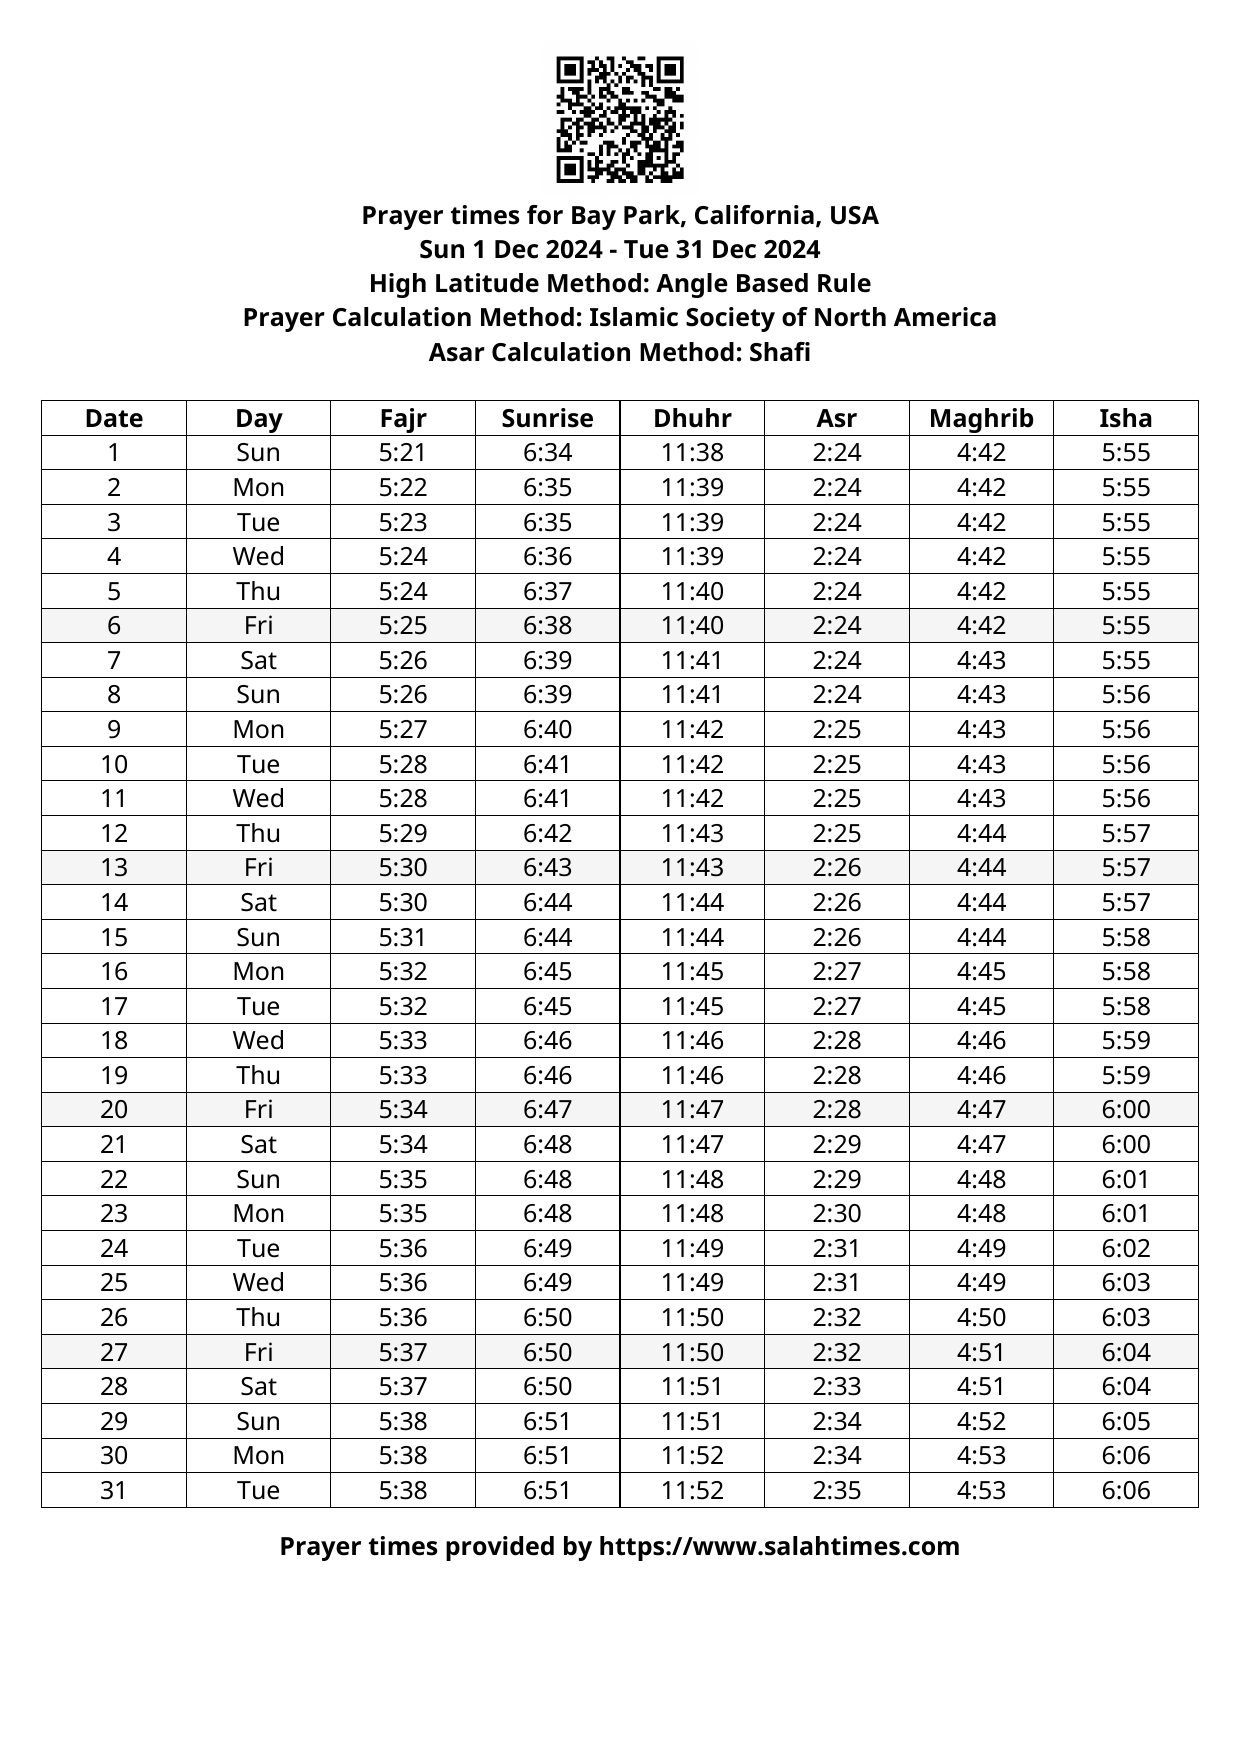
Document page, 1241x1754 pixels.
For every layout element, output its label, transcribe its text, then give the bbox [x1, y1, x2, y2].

table_cell 5:57 [1054, 816, 1198, 849]
table_cell 11:40 [621, 609, 764, 642]
table_cell 7 [42, 643, 186, 677]
table_cell 25 [42, 1266, 186, 1299]
table_cell 4:44 [910, 851, 1053, 884]
table_cell 6:01 [1054, 1162, 1198, 1195]
table_cell 11:44 [621, 920, 764, 953]
table_cell 5:55 [1054, 609, 1198, 642]
table_cell 2:25 [765, 816, 909, 849]
table_cell 2:29 [765, 1127, 909, 1161]
table_cell 6:49 [476, 1266, 619, 1299]
table_cell Fri [187, 1093, 330, 1126]
table_cell 6:06 [1054, 1439, 1198, 1472]
table_cell 11:39 [621, 470, 764, 504]
table_cell 6:46 [476, 1058, 619, 1092]
table_cell 5:55 [1054, 505, 1198, 538]
table_cell 11:43 [621, 851, 764, 884]
table_cell 2:24 [765, 436, 909, 469]
table_cell 5 [42, 574, 186, 607]
table_cell Mon [187, 1196, 330, 1230]
table_cell 11:43 [621, 816, 764, 849]
table_cell 4:47 [910, 1093, 1053, 1126]
table_cell 6:04 [1054, 1369, 1198, 1403]
table_cell 5:58 [1054, 920, 1198, 953]
table_cell 6:50 [476, 1369, 619, 1403]
table_cell 6:48 [476, 1196, 619, 1230]
table_cell 2:29 [765, 1162, 909, 1195]
table_cell 4:46 [910, 1024, 1053, 1057]
table_cell Sat [187, 885, 330, 919]
table_cell 6:06 [1054, 1473, 1198, 1507]
table_cell 6:39 [476, 678, 619, 711]
table_cell 4:45 [910, 989, 1053, 1022]
table_cell 5:56 [1054, 747, 1198, 780]
text Prayer times for Bay Park, California, USA [42, 198, 1198, 232]
table_cell 5:55 [1054, 470, 1198, 504]
table_cell 6:02 [1054, 1231, 1198, 1264]
table_cell 4:44 [910, 885, 1053, 919]
table_cell 5:28 [331, 781, 475, 815]
table_cell 5:37 [331, 1335, 475, 1368]
table_cell 2:34 [765, 1439, 909, 1472]
table_cell 2:27 [765, 989, 909, 1022]
table_cell Thu [187, 574, 330, 607]
table_cell 23 [42, 1196, 186, 1230]
table_cell 5:23 [331, 505, 475, 538]
table_cell 10 [42, 747, 186, 780]
table_cell 11:49 [621, 1266, 764, 1299]
table_cell 4:42 [910, 609, 1053, 642]
table_cell 5:55 [1054, 436, 1198, 469]
table_cell 5:55 [1054, 539, 1198, 573]
table_cell 4:51 [910, 1369, 1053, 1403]
table_cell 2 [42, 470, 186, 504]
table_cell 6:51 [476, 1404, 619, 1437]
table_cell 5:34 [331, 1093, 475, 1126]
table_cell 4:45 [910, 954, 1053, 988]
table_cell 22 [42, 1162, 186, 1195]
table_cell 12 [42, 816, 186, 849]
table_cell Tue [187, 505, 330, 538]
table_header Date [42, 401, 186, 434]
table_cell 5:38 [331, 1473, 475, 1507]
table_cell 6:51 [476, 1439, 619, 1472]
table_cell 5:32 [331, 954, 475, 988]
table_cell 5:38 [331, 1404, 475, 1437]
table_cell 4:42 [910, 539, 1053, 573]
table_cell 11:41 [621, 678, 764, 711]
table_cell 6:01 [1054, 1196, 1198, 1230]
table_cell Mon [187, 1439, 330, 1472]
table_cell 4:49 [910, 1231, 1053, 1264]
table_cell 5:36 [331, 1266, 475, 1299]
table_cell 6:50 [476, 1335, 619, 1368]
table_cell 4:43 [910, 712, 1053, 746]
table_cell 11:50 [621, 1300, 764, 1334]
table_cell 6 [42, 609, 186, 642]
table_cell Tue [187, 989, 330, 1022]
table_cell 16 [42, 954, 186, 988]
table_header Asr [765, 401, 909, 434]
text Sun 1 Dec 2024 - Tue 31 Dec 2024 [42, 232, 1198, 266]
table_cell 2:32 [765, 1300, 909, 1334]
table_cell Thu [187, 1058, 330, 1092]
table_cell 5:58 [1054, 954, 1198, 988]
table_cell 1 [42, 436, 186, 469]
table_cell 11:46 [621, 1058, 764, 1092]
table_cell 6:03 [1054, 1300, 1198, 1334]
table_cell Wed [187, 1266, 330, 1299]
table_cell 6:44 [476, 885, 619, 919]
table_cell 28 [42, 1369, 186, 1403]
table_cell 6:48 [476, 1162, 619, 1195]
table_cell 29 [42, 1404, 186, 1437]
table_cell Sat [187, 1127, 330, 1161]
table_cell 5:56 [1054, 712, 1198, 746]
table_cell 11:48 [621, 1196, 764, 1230]
table_cell 5:33 [331, 1058, 475, 1092]
table_cell 4:43 [910, 781, 1053, 815]
table_cell Mon [187, 954, 330, 988]
table_cell 5:55 [1054, 574, 1198, 607]
table_cell 2:34 [765, 1404, 909, 1437]
table_cell 2:28 [765, 1058, 909, 1092]
table_cell 2:33 [765, 1369, 909, 1403]
table_cell 5:29 [331, 816, 475, 849]
table_cell 30 [42, 1439, 186, 1472]
table_cell Fri [187, 609, 330, 642]
table_cell 5:30 [331, 851, 475, 884]
table_cell 5:34 [331, 1127, 475, 1161]
table_cell 11:39 [621, 539, 764, 573]
table_cell 11:48 [621, 1162, 764, 1195]
table_cell 5:32 [331, 989, 475, 1022]
table_cell Sun [187, 1404, 330, 1437]
table_cell 4:47 [910, 1127, 1053, 1161]
table_cell 4:43 [910, 643, 1053, 677]
table_cell 11:40 [621, 574, 764, 607]
table_cell 2:24 [765, 609, 909, 642]
table_cell 6:48 [476, 1127, 619, 1161]
table_cell 5:35 [331, 1196, 475, 1230]
table_cell 6:44 [476, 920, 619, 953]
table_cell 11:50 [621, 1335, 764, 1368]
table_cell 11:45 [621, 989, 764, 1022]
text Asar Calculation Method: Shafi [42, 334, 1198, 368]
table_cell 26 [42, 1300, 186, 1334]
table_cell Sun [187, 678, 330, 711]
table_cell 5:58 [1054, 989, 1198, 1022]
text Prayer times provided by https://www.salahtimes.com [42, 1528, 1198, 1563]
table_cell Tue [187, 747, 330, 780]
table_header Sunrise [476, 401, 619, 434]
table_cell 6:41 [476, 781, 619, 815]
table_cell 11:52 [621, 1439, 764, 1472]
table_cell 5:28 [331, 747, 475, 780]
table_cell 4:43 [910, 747, 1053, 780]
table_cell 6:34 [476, 436, 619, 469]
table_cell 5:33 [331, 1024, 475, 1057]
table_cell Fri [187, 1335, 330, 1368]
table_cell 5:35 [331, 1162, 475, 1195]
table_cell 4:42 [910, 470, 1053, 504]
table_cell 11:42 [621, 712, 764, 746]
table_cell 11:51 [621, 1404, 764, 1437]
picture [542, 41, 699, 198]
table_cell Tue [187, 1473, 330, 1507]
table_cell 4:48 [910, 1162, 1053, 1195]
table_cell 11:49 [621, 1231, 764, 1264]
table_cell 21 [42, 1127, 186, 1161]
table_cell 2:26 [765, 851, 909, 884]
table_cell Mon [187, 712, 330, 746]
table_cell 11:42 [621, 747, 764, 780]
table_cell 2:32 [765, 1335, 909, 1368]
table_cell 11:45 [621, 954, 764, 988]
table_cell 6:05 [1054, 1404, 1198, 1437]
table_cell 4:53 [910, 1439, 1053, 1472]
table_cell 20 [42, 1093, 186, 1126]
table_cell 6:50 [476, 1300, 619, 1334]
table_cell 5:31 [331, 920, 475, 953]
table_cell 6:43 [476, 851, 619, 884]
table_cell 6:49 [476, 1231, 619, 1264]
table_cell 5:27 [331, 712, 475, 746]
table_cell 5:26 [331, 643, 475, 677]
table_cell 4:51 [910, 1335, 1053, 1368]
table_cell 5:30 [331, 885, 475, 919]
table_cell 2:24 [765, 539, 909, 573]
table_cell 5:26 [331, 678, 475, 711]
table_cell 6:51 [476, 1473, 619, 1507]
table_cell 2:24 [765, 470, 909, 504]
table_cell 6:41 [476, 747, 619, 780]
table_cell 6:45 [476, 954, 619, 988]
table_cell 11:52 [621, 1473, 764, 1507]
table_cell 15 [42, 920, 186, 953]
table_header Dhuhr [621, 401, 764, 434]
table_cell Sat [187, 1369, 330, 1403]
table_cell 6:35 [476, 470, 619, 504]
table_cell 6:00 [1054, 1093, 1198, 1126]
table_cell 11:41 [621, 643, 764, 677]
table_cell 11:46 [621, 1024, 764, 1057]
table_cell 31 [42, 1473, 186, 1507]
table_cell 4:46 [910, 1058, 1053, 1092]
table_cell 5:55 [1054, 643, 1198, 677]
table_cell 2:25 [765, 781, 909, 815]
table_cell 4:42 [910, 505, 1053, 538]
table_cell 11:47 [621, 1127, 764, 1161]
table_cell 6:39 [476, 643, 619, 677]
table_cell 11:51 [621, 1369, 764, 1403]
table_cell 6:03 [1054, 1266, 1198, 1299]
table_cell 6:37 [476, 574, 619, 607]
table_cell 4:44 [910, 816, 1053, 849]
table_cell Fri [187, 851, 330, 884]
table_cell Tue [187, 1231, 330, 1264]
table_cell 5:38 [331, 1439, 475, 1472]
table_cell 6:00 [1054, 1127, 1198, 1161]
table_cell 11:39 [621, 505, 764, 538]
table_cell 5:36 [331, 1300, 475, 1334]
table_cell 2:27 [765, 954, 909, 988]
table_cell 5:57 [1054, 851, 1198, 884]
table_cell 19 [42, 1058, 186, 1092]
table_cell 24 [42, 1231, 186, 1264]
table_cell 5:56 [1054, 781, 1198, 815]
table_cell Mon [187, 470, 330, 504]
table_cell 5:59 [1054, 1024, 1198, 1057]
table_cell 6:38 [476, 609, 619, 642]
table_cell 6:45 [476, 989, 619, 1022]
table_cell 2:31 [765, 1266, 909, 1299]
table_header Fajr [331, 401, 475, 434]
table_cell 6:46 [476, 1024, 619, 1057]
table_cell 5:21 [331, 436, 475, 469]
table_cell 2:28 [765, 1093, 909, 1126]
table_cell 4 [42, 539, 186, 573]
table_cell 13 [42, 851, 186, 884]
table_cell 11:47 [621, 1093, 764, 1126]
table_cell 9 [42, 712, 186, 746]
table_header Day [187, 401, 330, 434]
text High Latitude Method: Angle Based Rule [42, 266, 1198, 300]
table_cell 2:25 [765, 747, 909, 780]
table_header Maghrib [910, 401, 1053, 434]
table_cell 5:22 [331, 470, 475, 504]
table_cell 5:25 [331, 609, 475, 642]
table_cell 2:26 [765, 920, 909, 953]
table_cell 2:30 [765, 1196, 909, 1230]
table_cell 4:49 [910, 1266, 1053, 1299]
table_cell 6:47 [476, 1093, 619, 1126]
table_cell 18 [42, 1024, 186, 1057]
table_cell 3 [42, 505, 186, 538]
table_cell 5:57 [1054, 885, 1198, 919]
table_cell 5:36 [331, 1231, 475, 1264]
table_cell 4:43 [910, 678, 1053, 711]
table_cell 6:04 [1054, 1335, 1198, 1368]
table_cell Thu [187, 1300, 330, 1334]
table_cell 5:24 [331, 574, 475, 607]
table_cell 6:36 [476, 539, 619, 573]
table_cell 2:24 [765, 505, 909, 538]
table_cell 2:26 [765, 885, 909, 919]
table_cell 4:44 [910, 920, 1053, 953]
table_cell 4:53 [910, 1473, 1053, 1507]
table_cell 4:48 [910, 1196, 1053, 1230]
table_cell 17 [42, 989, 186, 1022]
text Prayer Calculation Method: Islamic Society of North America [42, 300, 1198, 334]
table_cell 4:52 [910, 1404, 1053, 1437]
table_cell Sat [187, 643, 330, 677]
table_header Isha [1054, 401, 1198, 434]
table_cell 4:42 [910, 574, 1053, 607]
table_cell 11:42 [621, 781, 764, 815]
table_cell 11:38 [621, 436, 764, 469]
table_cell 2:24 [765, 678, 909, 711]
table_cell 6:40 [476, 712, 619, 746]
table_cell 5:24 [331, 539, 475, 573]
table_cell Wed [187, 1024, 330, 1057]
table_cell 5:37 [331, 1369, 475, 1403]
table_cell 2:24 [765, 574, 909, 607]
table_cell 6:42 [476, 816, 619, 849]
table_cell 2:24 [765, 643, 909, 677]
table_cell 27 [42, 1335, 186, 1368]
table_cell 8 [42, 678, 186, 711]
table_cell 2:28 [765, 1024, 909, 1057]
table_cell 6:35 [476, 505, 619, 538]
table_cell Wed [187, 781, 330, 815]
table_cell 5:59 [1054, 1058, 1198, 1092]
table_cell 5:56 [1054, 678, 1198, 711]
table_cell 2:25 [765, 712, 909, 746]
table_cell Sun [187, 1162, 330, 1195]
table_cell Sun [187, 920, 330, 953]
table_cell 2:35 [765, 1473, 909, 1507]
table_cell Wed [187, 539, 330, 573]
table_cell 4:42 [910, 436, 1053, 469]
table_cell 2:31 [765, 1231, 909, 1264]
table_cell 4:50 [910, 1300, 1053, 1334]
table_cell Thu [187, 816, 330, 849]
table_cell 14 [42, 885, 186, 919]
table_cell Sun [187, 436, 330, 469]
table_cell 11 [42, 781, 186, 815]
table_cell 11:44 [621, 885, 764, 919]
